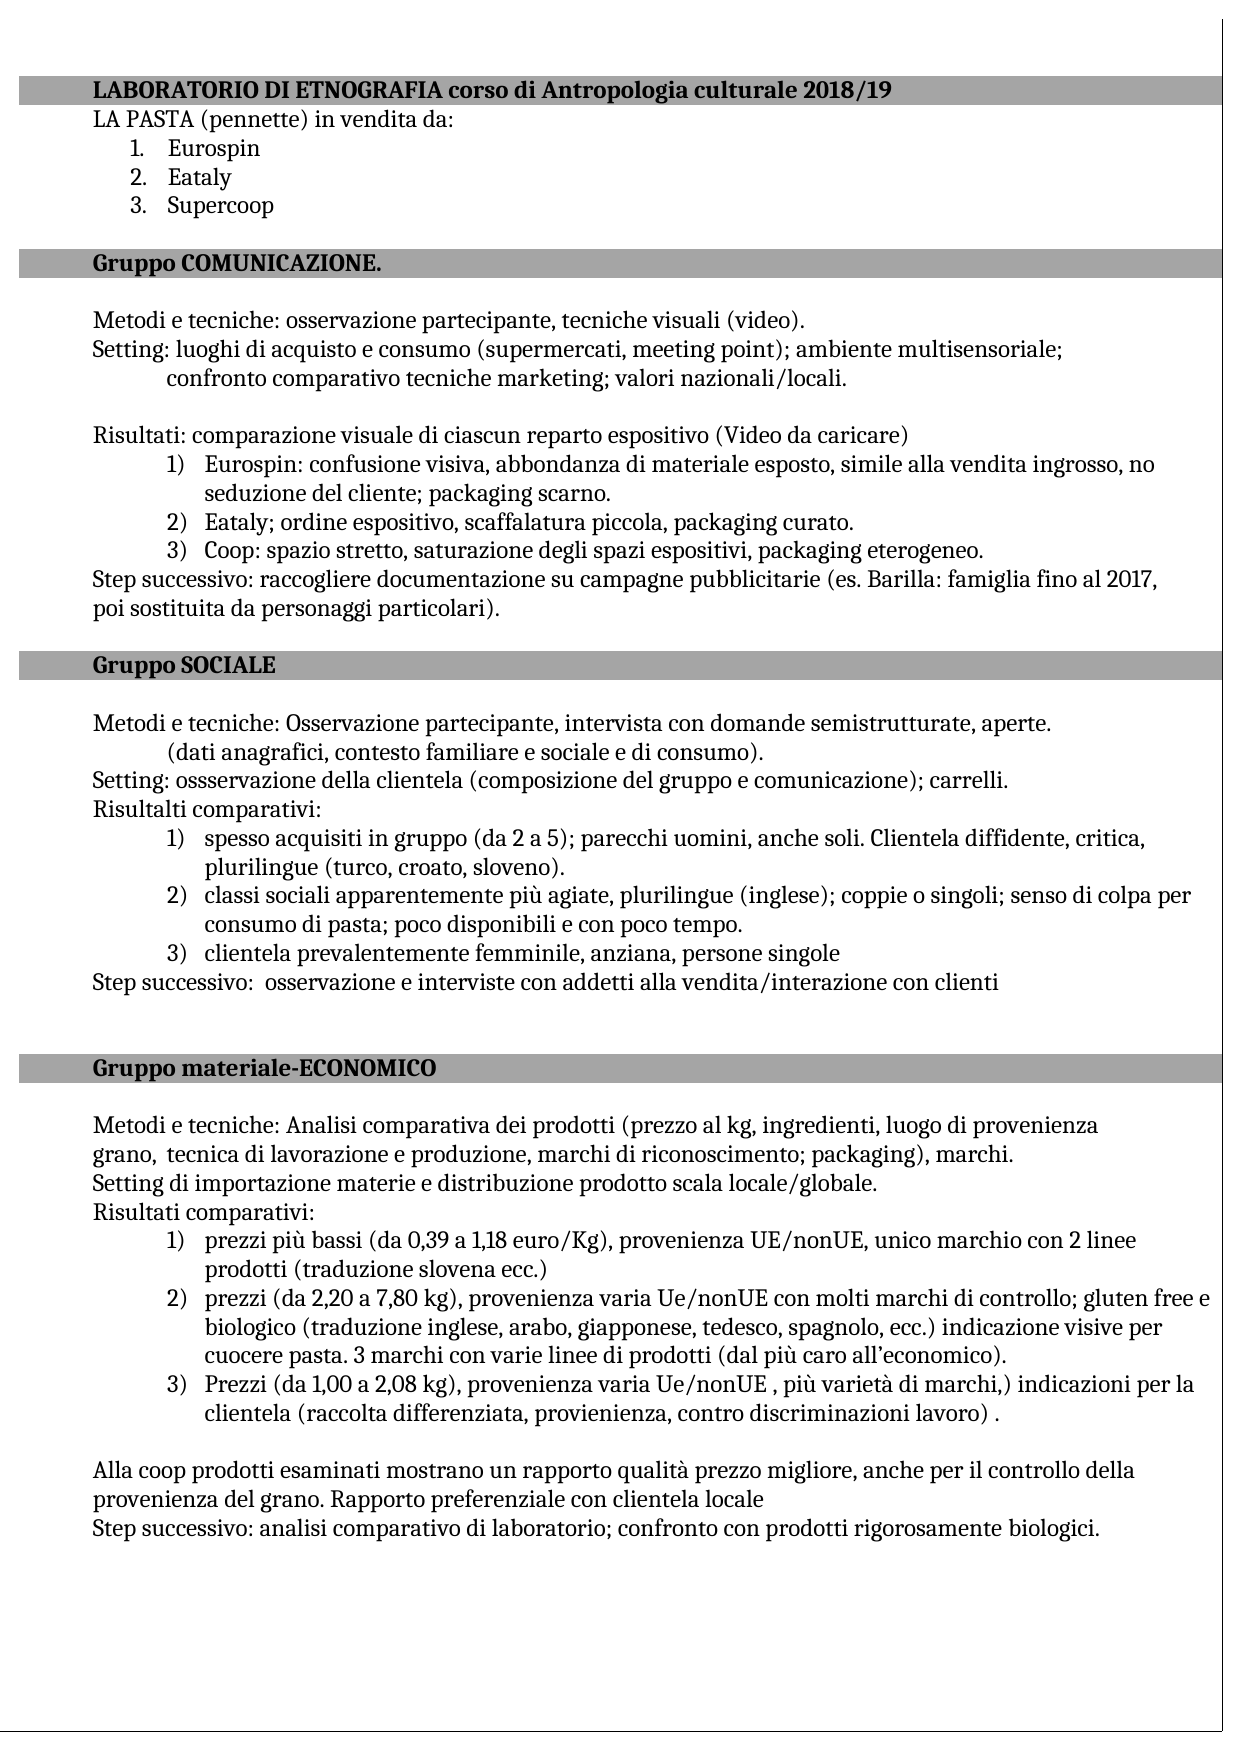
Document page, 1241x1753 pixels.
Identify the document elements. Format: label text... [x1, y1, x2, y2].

text Step successivo: analisi comparativo di laboratorio; confronto con prodotti rigorosamente biologici. [19, 1514, 1222, 1543]
list Eataly [130, 163, 1222, 191]
text Gruppo SOCIALE [19, 651, 1222, 680]
text Alla coop prodotti esaminati mostrano un rapporto qualità prezzo migliore, anche per il controllo della provenienza del grano. Rapporto preferenziale con clientela locale [19, 1456, 1222, 1514]
list prezzi più bassi (da 0,39 a 1,18 euro/Kg), provenienza UE/nonUE, unico marchio con 2 linee prodotti (traduzione slovena ecc.) [167, 1226, 1222, 1284]
text Risultalti comparativi: [19, 795, 1222, 824]
list classi sociali apparentemente più agiate, plurilingue (inglese); coppie o singoli; senso di colpa per consumo di pasta; poco disponibili e con poco tempo. [167, 881, 1222, 939]
text Step successivo: osservazione e interviste con addetti alla vendita/interazione con clienti [19, 968, 1222, 996]
list spesso acquisiti in gruppo (da 2 a 5); parecchi uomini, anche soli. Clientela diffidente, critica, plurilingue (turco, croato, sloveno). [167, 824, 1222, 881]
text Risultati comparativi: [19, 1198, 1222, 1226]
list Eurospin [130, 134, 1222, 163]
list Prezzi (da 1,00 a 2,08 kg), provenienza varia Ue/nonUE , più varietà di marchi,) indicazioni per la clientela (raccolta differenziata, provienienza, contro discriminazioni lavoro) . [167, 1370, 1222, 1428]
text LABORATORIO DI ETNOGRAFIA corso di Antropologia culturale 2018/19 [19, 76, 1222, 105]
text Metodi e tecniche: osservazione partecipante, tecniche visuali (video). [19, 306, 1222, 335]
text Metodi e tecniche: Osservazione partecipante, intervista con domande semistrutturate, aperte. (dati anagrafici, contesto familiare e sociale e di consumo). [19, 709, 1222, 766]
text Setting di importazione materie e distribuzione prodotto scala locale/globale. [19, 1169, 1222, 1198]
list clientela prevalentemente femminile, anziana, persone singole [167, 939, 1222, 968]
list Eurospin: confusione visiva, abbondanza di materiale esposto, simile alla vendita ingrosso, no seduzione del cliente; packaging scarno. [167, 450, 1222, 508]
text Setting: luoghi di acquisto e consumo (supermercati, meeting point); ambiente multisensoriale; confronto comparativo tecniche marketing; valori nazionali/locali. [19, 335, 1156, 393]
text Gruppo materiale-ECONOMICO [19, 1054, 1222, 1083]
text Step successivo: raccogliere documentazione su campagne pubblicitarie (es. Barilla: famiglia fino al 2017, poi sostituita da personaggi particolari). [19, 565, 1222, 623]
list prezzi (da 2,20 a 7,80 kg), provenienza varia Ue/nonUE con molti marchi di controllo; gluten free e biologico (traduzione inglese, arabo, giapponese, tedesco, spagnolo, ecc.) indicazione visive per cuocere pasta. 3 marchi con varie linee di prodotti (dal più caro all’economico). [167, 1284, 1222, 1370]
text Setting: ossservazione della clientela (composizione del gruppo e comunicazione); carrelli. [19, 766, 1222, 795]
text Risultati: comparazione visuale di ciascun reparto espositivo (Video da caricare) [19, 421, 1222, 450]
list Supercoop [130, 191, 1222, 220]
text Metodi e tecniche: Analisi comparativa dei prodotti (prezzo al kg, ingredienti, luogo di provenienza grano, tecnica di lavorazione e produzione, marchi di riconoscimento; packaging), marchi. [19, 1111, 1222, 1169]
text LA PASTA (pennette) in vendita da: [19, 105, 1222, 134]
list Eataly; ordine espositivo, scaffalatura piccola, packaging curato. [167, 508, 1222, 536]
text Gruppo COMUNICAZIONE. [19, 249, 1222, 278]
list Coop: spazio stretto, saturazione degli spazi espositivi, packaging eterogeneo. [167, 536, 1222, 565]
